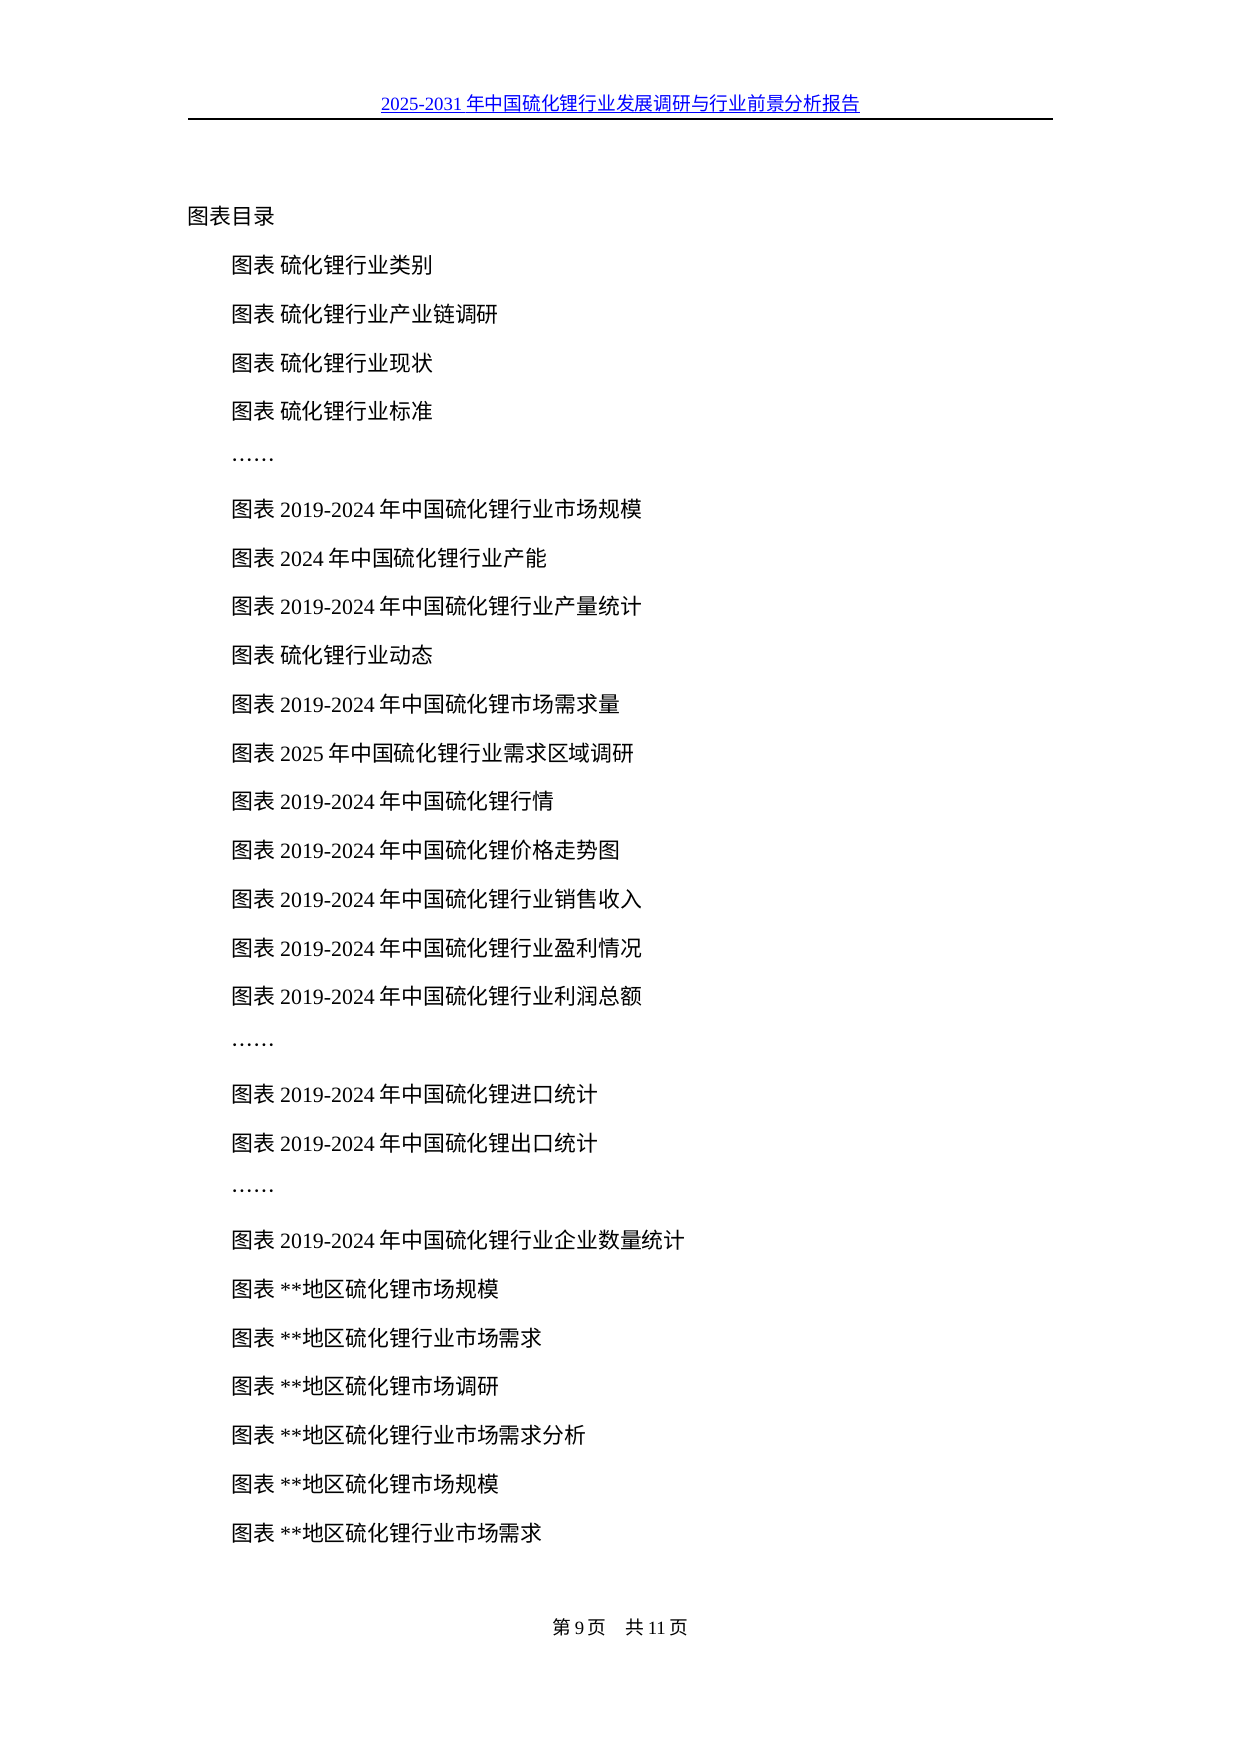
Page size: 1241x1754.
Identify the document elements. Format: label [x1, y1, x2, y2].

text [187, 150, 1053, 1548]
